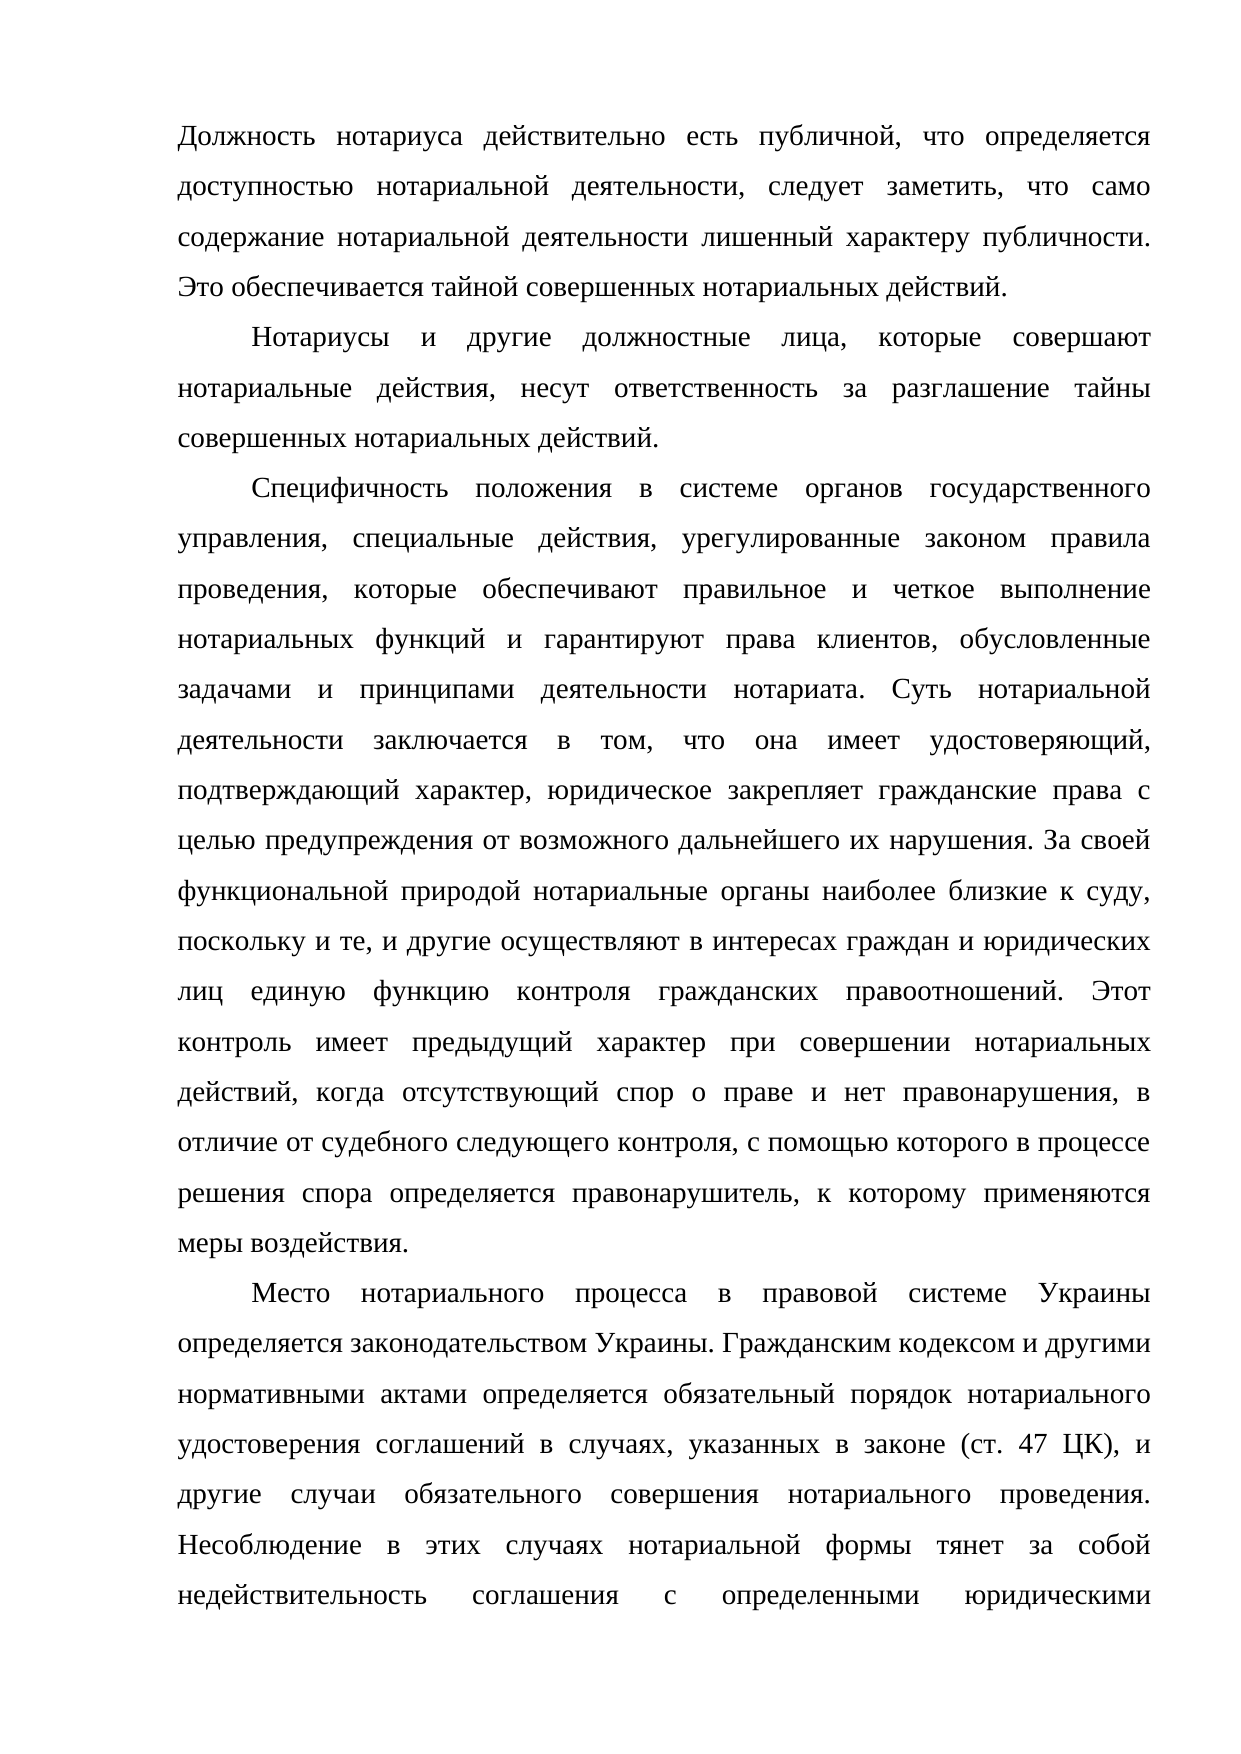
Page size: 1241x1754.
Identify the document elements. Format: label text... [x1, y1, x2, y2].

text Нотариусы и другие должностные лица, которые совершают нотариальные действия, несут ответственность за разглашение тайны совершенных нотариальных действий. [177, 319, 1152, 453]
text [177, 118, 1152, 303]
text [177, 1275, 1152, 1611]
text Специфичность положения в системе органов государственного управления, специальные действия, урегулированные законом правила проведения, которые обеспечивают правильное и четкое выполнение нотариальных функций и гарантируют права клиентов, обусловленные задачами и принципами деятельности нотариата. Суть нотариальной деятельности заключается в том, что она имеет удостоверяющий, подтверждающий характер, юридическое закрепляет гражданские права с целью предупреждения от возможного дальнейшего их нарушения. За своей функциональной природой нотариальные органы наиболее близкие к суду, поскольку и те, и другие осуществляют в интересах граждан и юридических лиц единую функцию контроля гражданских правоотношений. Этот контроль имеет предыдущий характер при совершении нотариальных действий, когда отсутствующий спор о праве и нет правонарушения, в отличие от судебного следующего контроля, с помощью которого в процессе решения спора определяется правонарушитель, к которому применяются меры воздействия. [177, 470, 1152, 1258]
